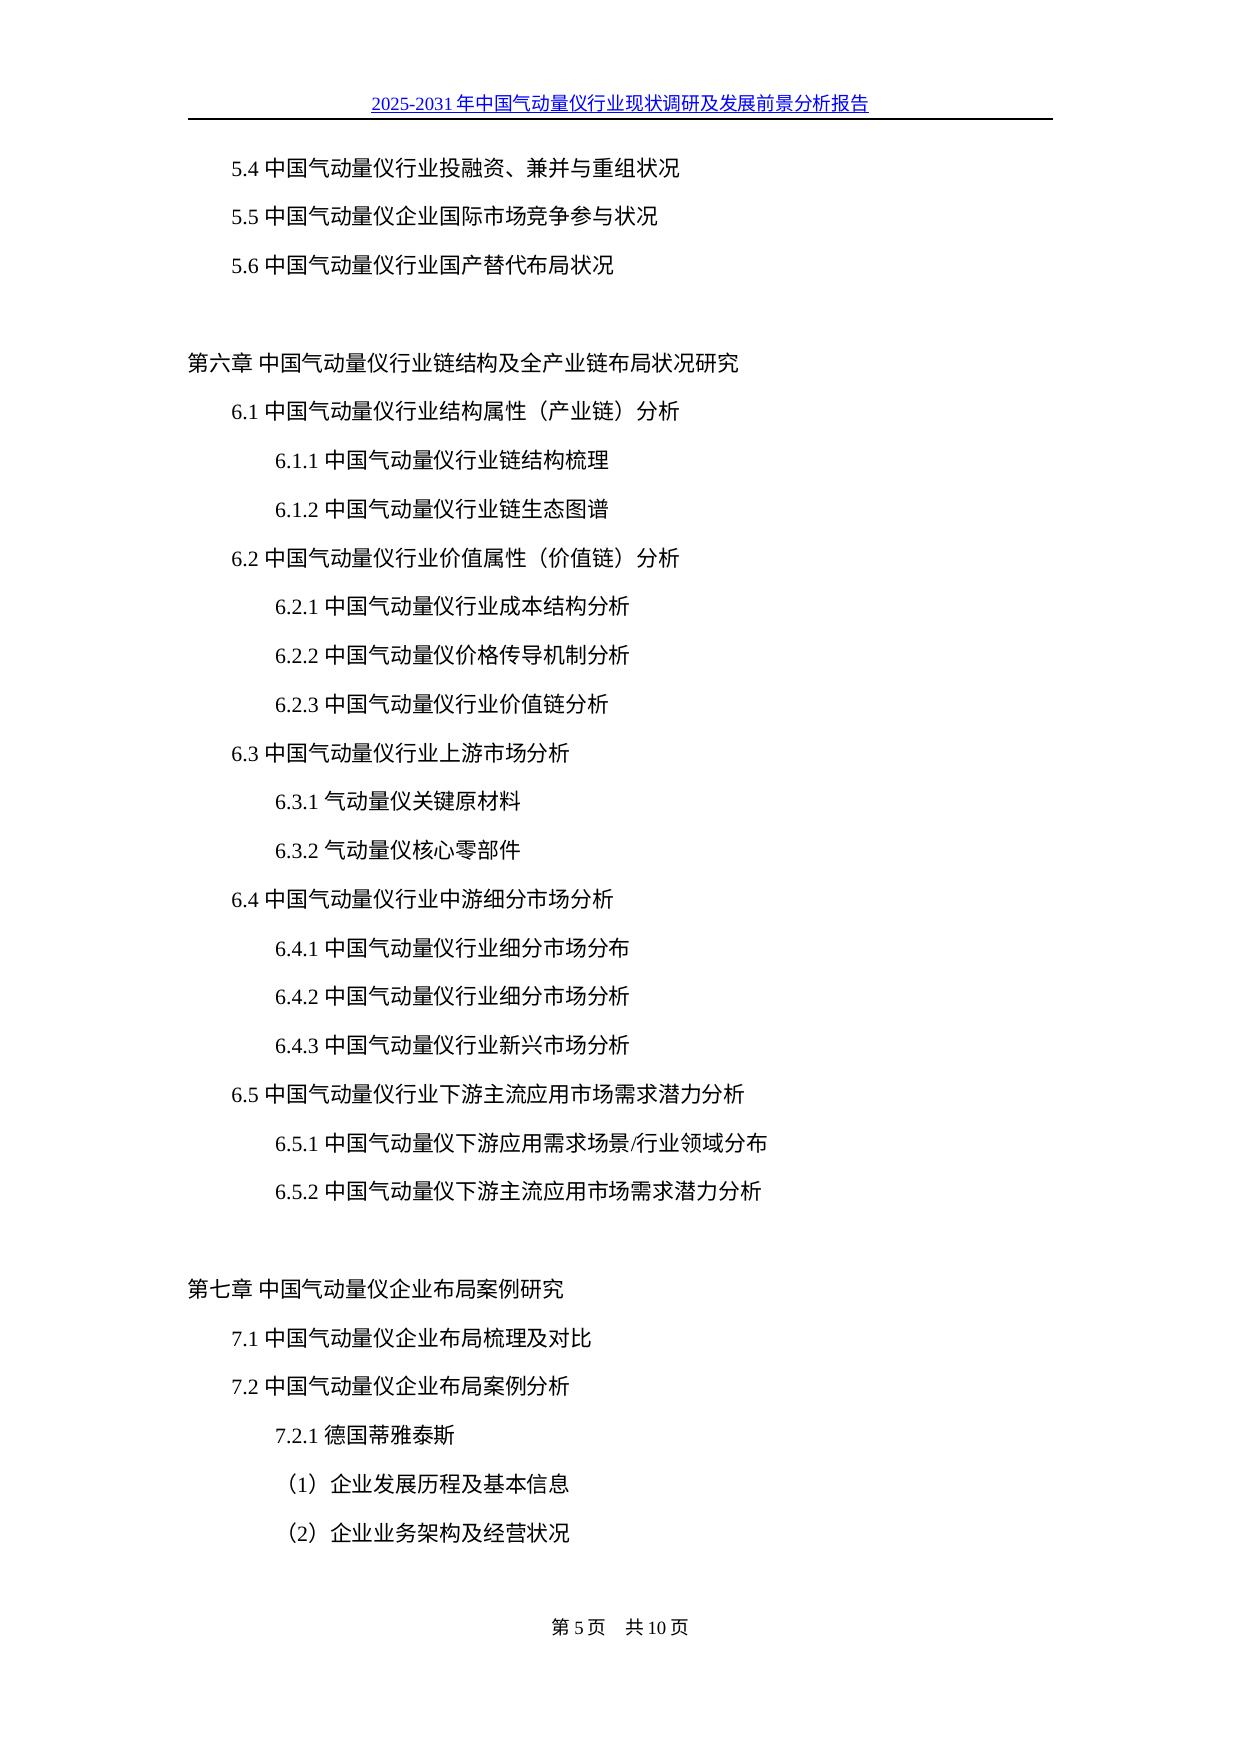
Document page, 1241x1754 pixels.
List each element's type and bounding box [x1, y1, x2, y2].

text [187, 150, 1053, 1548]
